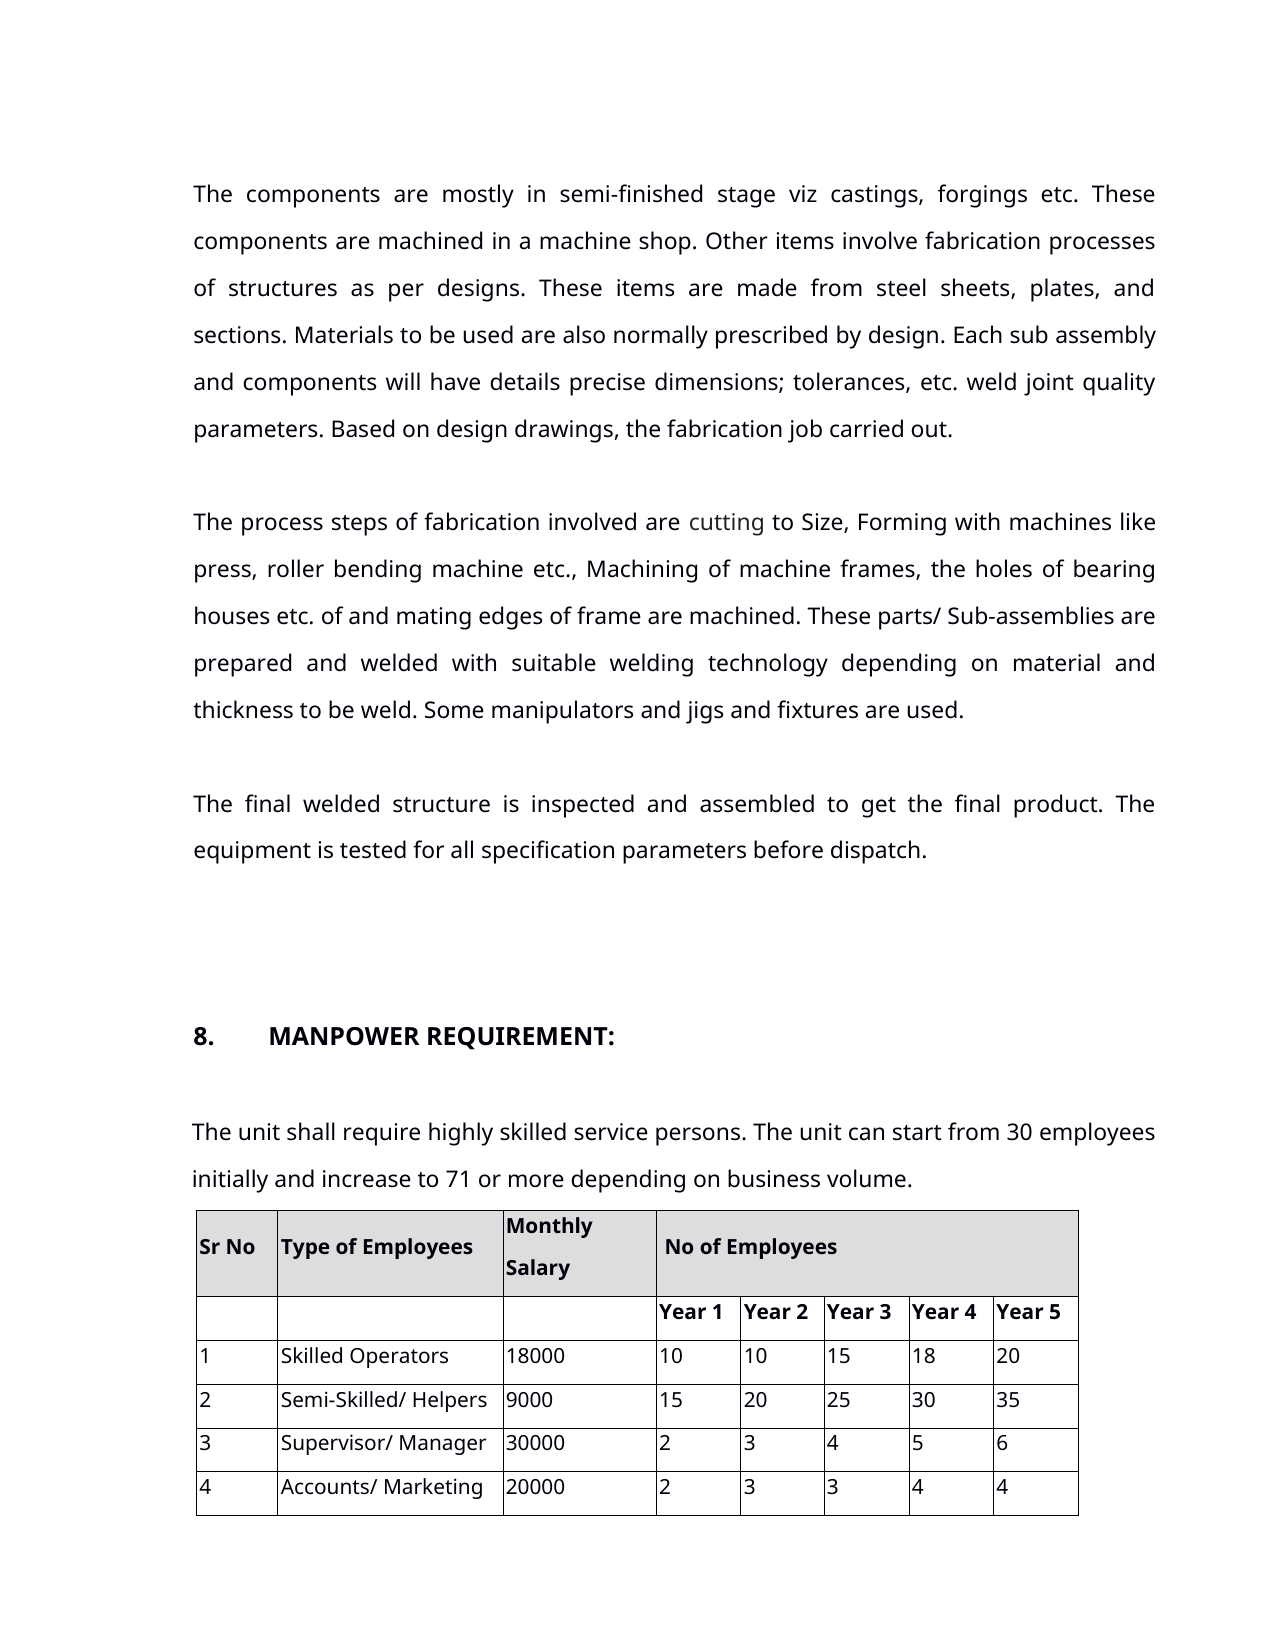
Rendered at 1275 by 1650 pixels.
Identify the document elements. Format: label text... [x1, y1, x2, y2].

table_cell 3 [741, 1429, 824, 1471]
table_cell 18 [910, 1341, 993, 1384]
table_cell 10 [657, 1341, 740, 1384]
table_cell 3 [197, 1429, 277, 1471]
text The final welded structure is inspected and assembled to get the final product. The equipment is tested for all specification parameters before dispatch. [193, 787, 1157, 866]
table_cell [278, 1297, 503, 1340]
table_cell 2 [197, 1385, 277, 1427]
table_cell 1 [197, 1341, 277, 1384]
table_cell Supervisor/ Manager [278, 1429, 503, 1471]
table_cell 20 [741, 1385, 824, 1427]
text The unit shall require highly skilled service persons. The unit can start from 30 employees initially and increase to 71 or more depending on business volume. [192, 1116, 1157, 1194]
table_cell 3 [825, 1472, 909, 1515]
table_cell 4 [825, 1429, 909, 1471]
table_cell 6 [994, 1429, 1078, 1471]
table_cell 35 [994, 1385, 1078, 1427]
table_cell Accounts/ Marketing [278, 1472, 503, 1515]
table_cell 25 [825, 1385, 909, 1427]
table_cell 4 [197, 1472, 277, 1515]
table_header Sr No [197, 1211, 277, 1296]
table_cell [197, 1297, 277, 1340]
table_cell Skilled Operators [278, 1341, 503, 1384]
table_cell Year 2 [741, 1297, 824, 1340]
table_cell [504, 1297, 656, 1340]
text 8. MANPOWER REQUIREMENT: [118, 1018, 1157, 1052]
table_cell Year 1 [657, 1297, 740, 1340]
table_header Monthly Salary [504, 1211, 656, 1296]
table_header No of Employees [657, 1211, 1078, 1296]
table_cell Year 3 [825, 1297, 909, 1340]
table_cell 2 [657, 1429, 740, 1471]
text The components are mostly in semi-finished stage viz castings, forgings etc. These components are machined in a machine shop. Other items involve fabrication processes of structures as per designs. These items are made from steel sheets, plates, and sections. Materials to be used are also normally prescribed by design. Each sub assembly and components will have details precise dimensions; tolerances, etc. weld joint quality parameters. Based on design drawings, the fabrication job carried out. [193, 178, 1157, 444]
table_cell 4 [994, 1472, 1078, 1515]
table_cell 30000 [504, 1429, 656, 1471]
table_cell 30 [910, 1385, 993, 1427]
table_cell 2 [657, 1472, 740, 1515]
table_cell 20000 [504, 1472, 656, 1515]
table_cell Year 5 [994, 1297, 1078, 1340]
table_cell 3 [741, 1472, 824, 1515]
table_cell 20 [994, 1341, 1078, 1384]
text The process steps of fabrication involved are cutting to Size, Forming with machines like press, roller bending machine etc., Machining of machine frames, the holes of bearing houses etc. of and mating edges of frame are machined. These parts/ Sub-assemblies are prepared and welded with suitable welding technology depending on material and thickness to be weld. Some manipulators and jigs and fixtures are used. [193, 506, 1157, 725]
table_cell 10 [741, 1341, 824, 1384]
table_cell 15 [657, 1385, 740, 1427]
table_cell 15 [825, 1341, 909, 1384]
table_cell 5 [910, 1429, 993, 1471]
table_cell 18000 [504, 1341, 656, 1384]
table_cell Year 4 [910, 1297, 993, 1340]
table_cell Semi-Skilled/ Helpers [278, 1385, 503, 1427]
table_cell 9000 [504, 1385, 656, 1427]
table_header Type of Employees [278, 1211, 503, 1296]
table_cell 4 [910, 1472, 993, 1515]
